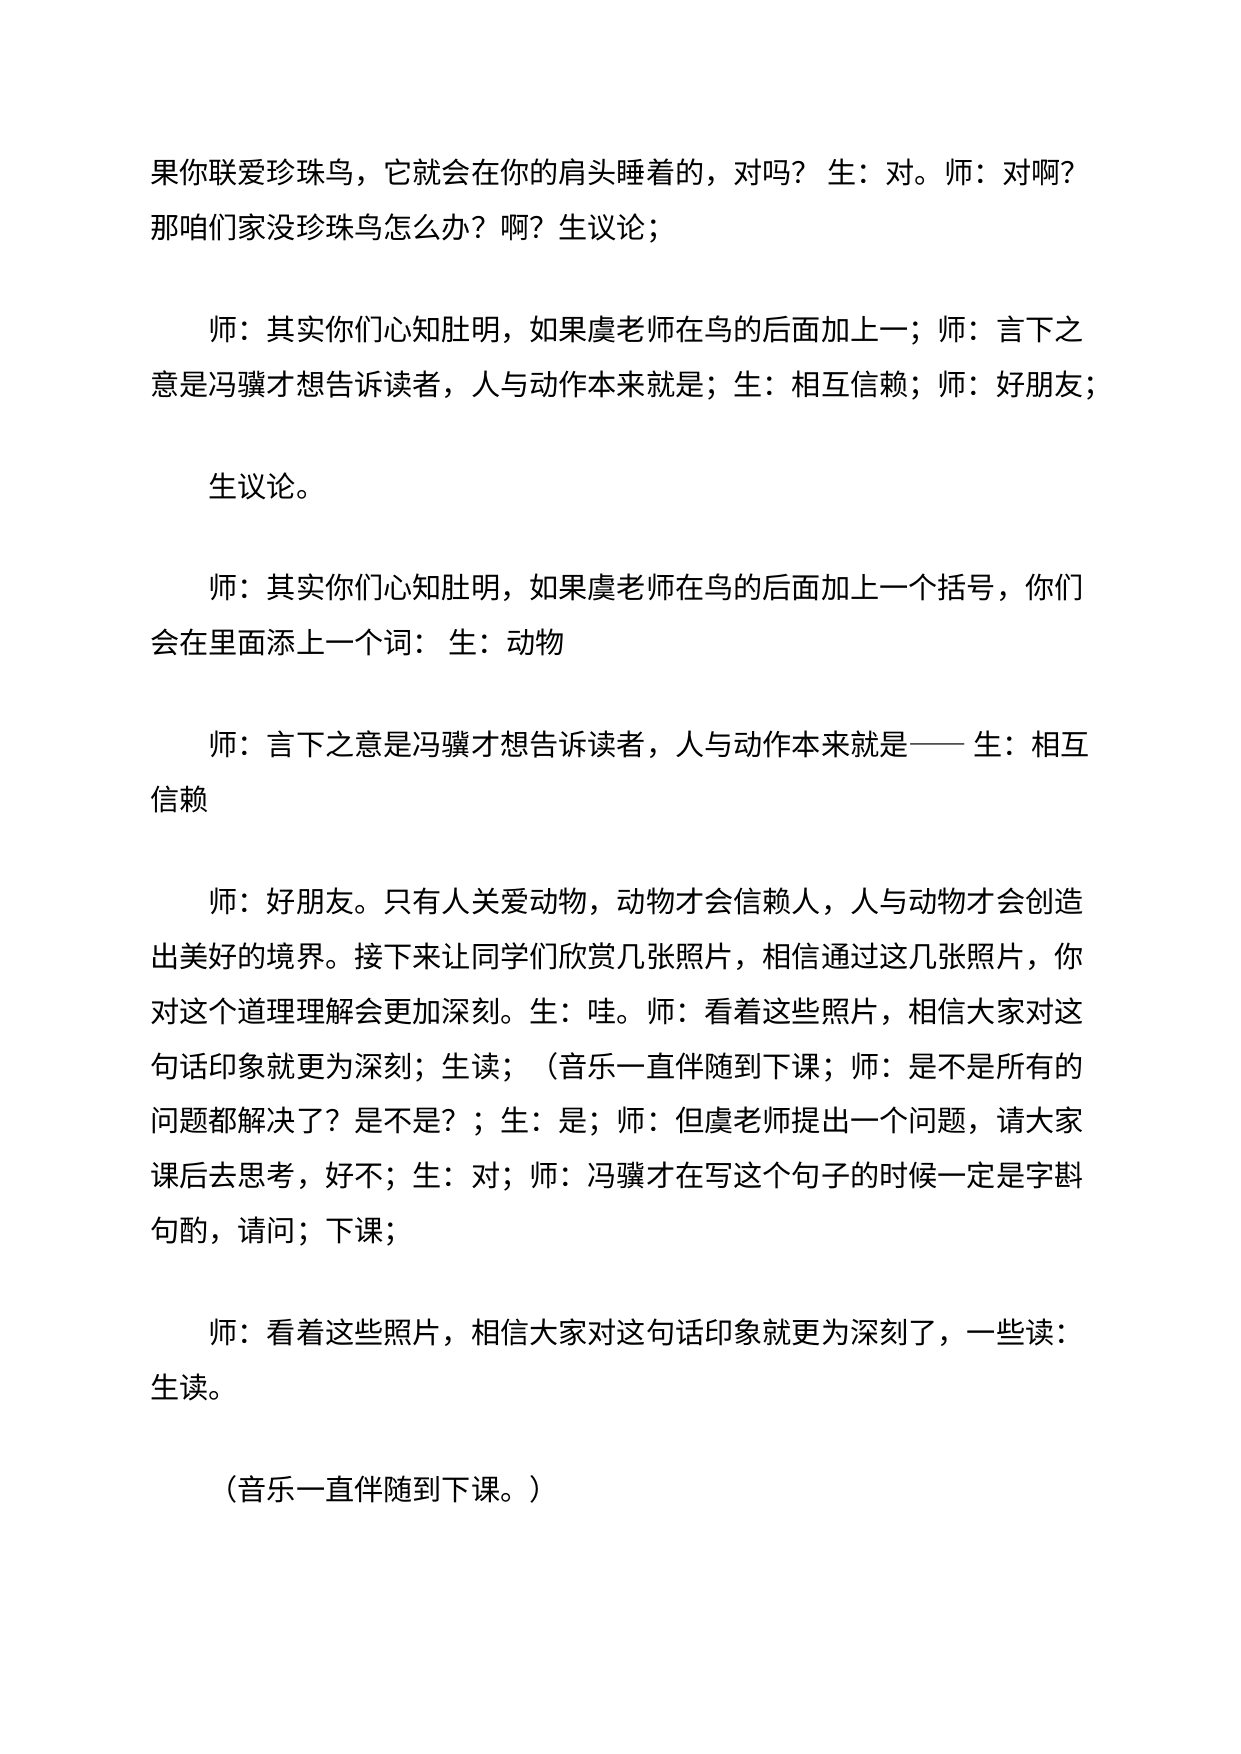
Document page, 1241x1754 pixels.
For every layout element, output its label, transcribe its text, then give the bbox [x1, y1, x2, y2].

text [150, 150, 1090, 247]
text 师：其实你们心知肚明，如果虞老师在鸟的后面加上一个括号，你们会在里面添上一个词： 生：动物 [150, 565, 1090, 662]
text 师：言下之意是冯骥才想告诉读者，人与动作本来就是―― 生：相互信赖 [150, 722, 1090, 819]
text 师：好朋友。只有人关爱动物，动物才会信赖人，人与动物才会创造出美好的境界。接下来让同学们欣赏几张照片，相信通过这几张照片，你对这个道理理解会更加深刻。生：哇。师：看着这些照片，相信大家对这句话印象就更为深刻；生读；（音乐一直伴随到下课；师：是不是所有的问题都解决了？是不是？；生：是；师：但虞老师提出一个问题，请大家课后去思考，好不；生：对；师：冯骥才在写这个句子的时候一定是字斟句酌，请问；下课； [150, 878, 1090, 1250]
text 生议论。 [150, 463, 1090, 506]
text （音乐一直伴随到下课。） [150, 1466, 1090, 1508]
text 师：看着这些照片，相信大家对这句话印象就更为深刻了，一些读： 生读。 [150, 1309, 1090, 1407]
text 师：其实你们心知肚明，如果虞老师在鸟的后面加上一；师：言下之意是冯骥才想告诉读者，人与动作本来就是；生：相互信赖；师：好朋友； [150, 307, 1090, 404]
